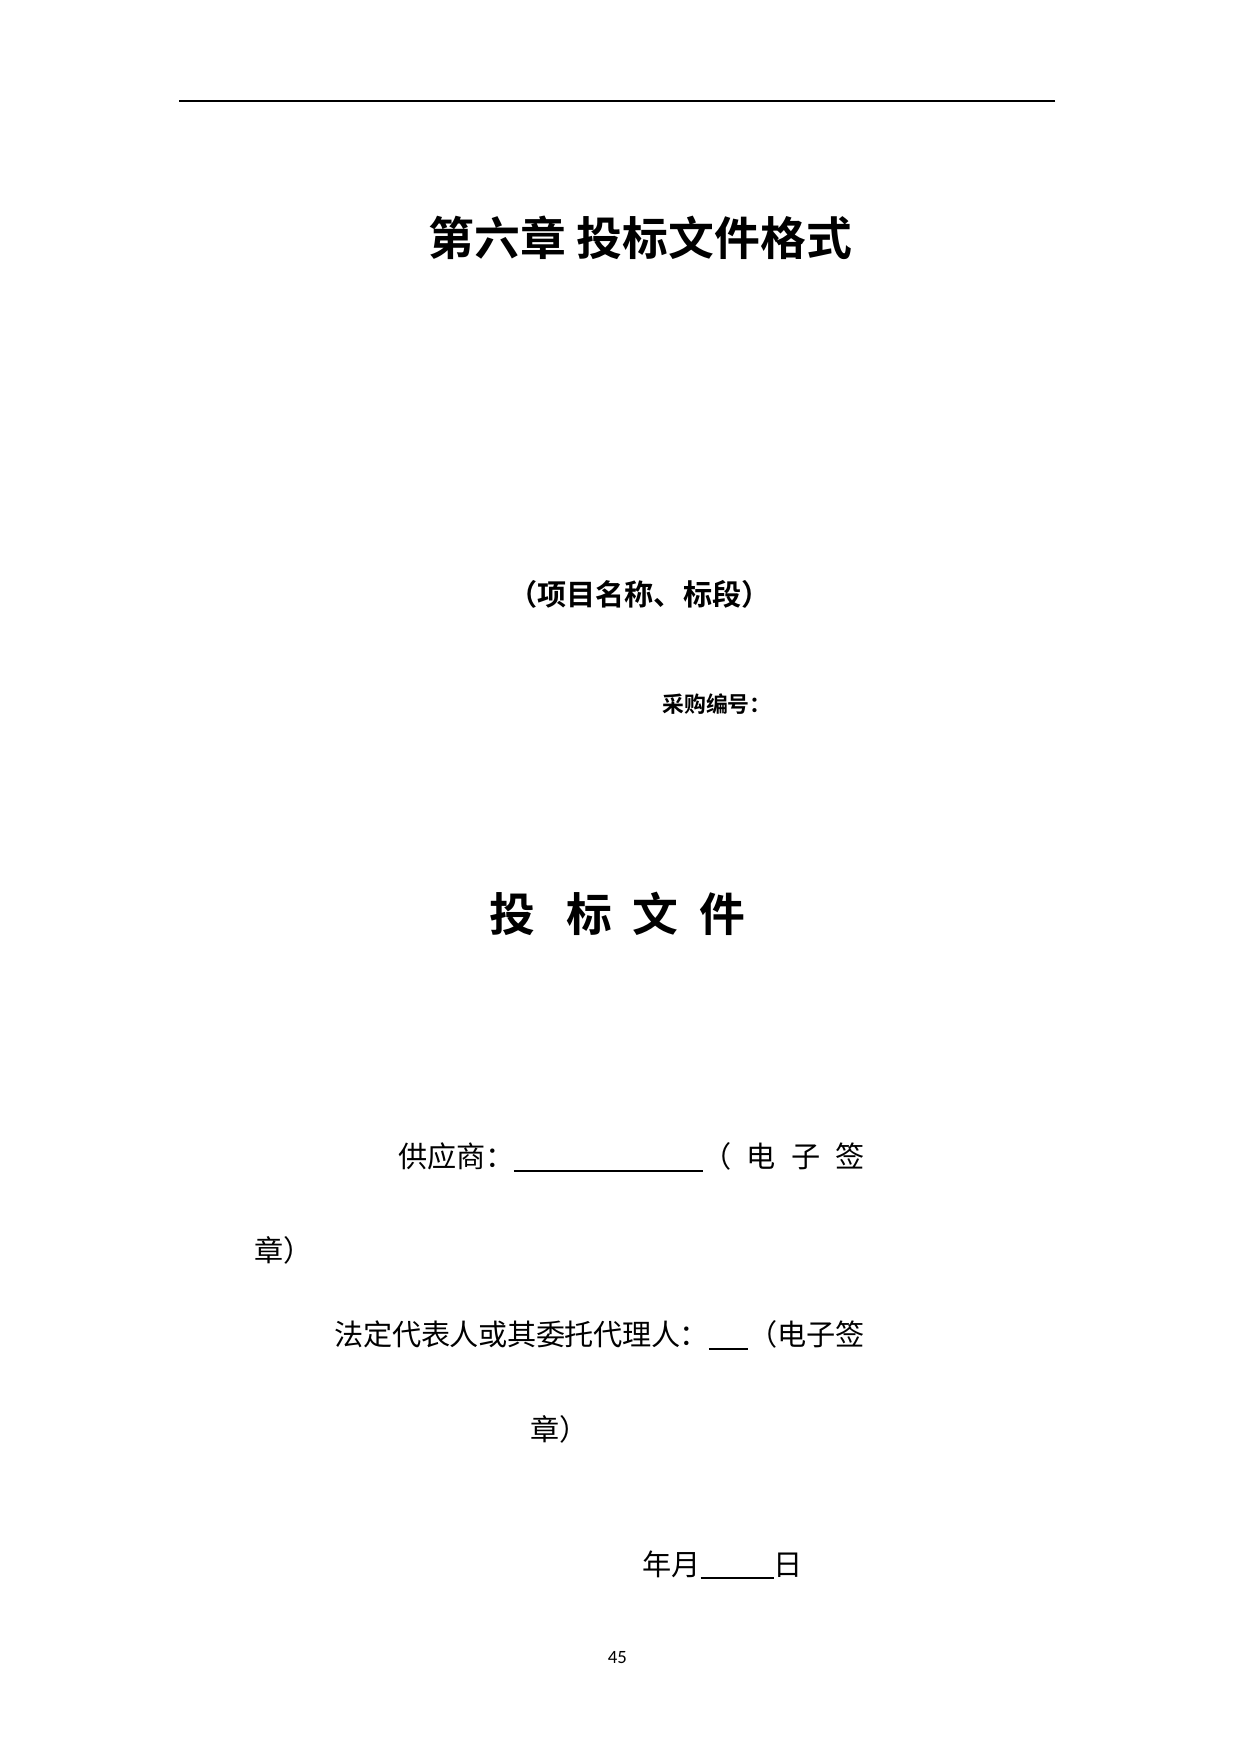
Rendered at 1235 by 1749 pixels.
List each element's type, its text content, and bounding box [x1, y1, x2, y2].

text 投 标 文 件 [179, 862, 1055, 960]
text 年 月 日 [346, 1530, 1055, 1595]
text 法定代表人或其委托代理人： （电子签章） [254, 1301, 864, 1460]
subtitle （项目名称、标段） [179, 560, 1055, 625]
text 采购编号： [223, 687, 1055, 719]
text 供应商： （电子签章） [254, 1122, 864, 1282]
subtitle 第六章 投标文件格式 [179, 187, 1055, 284]
